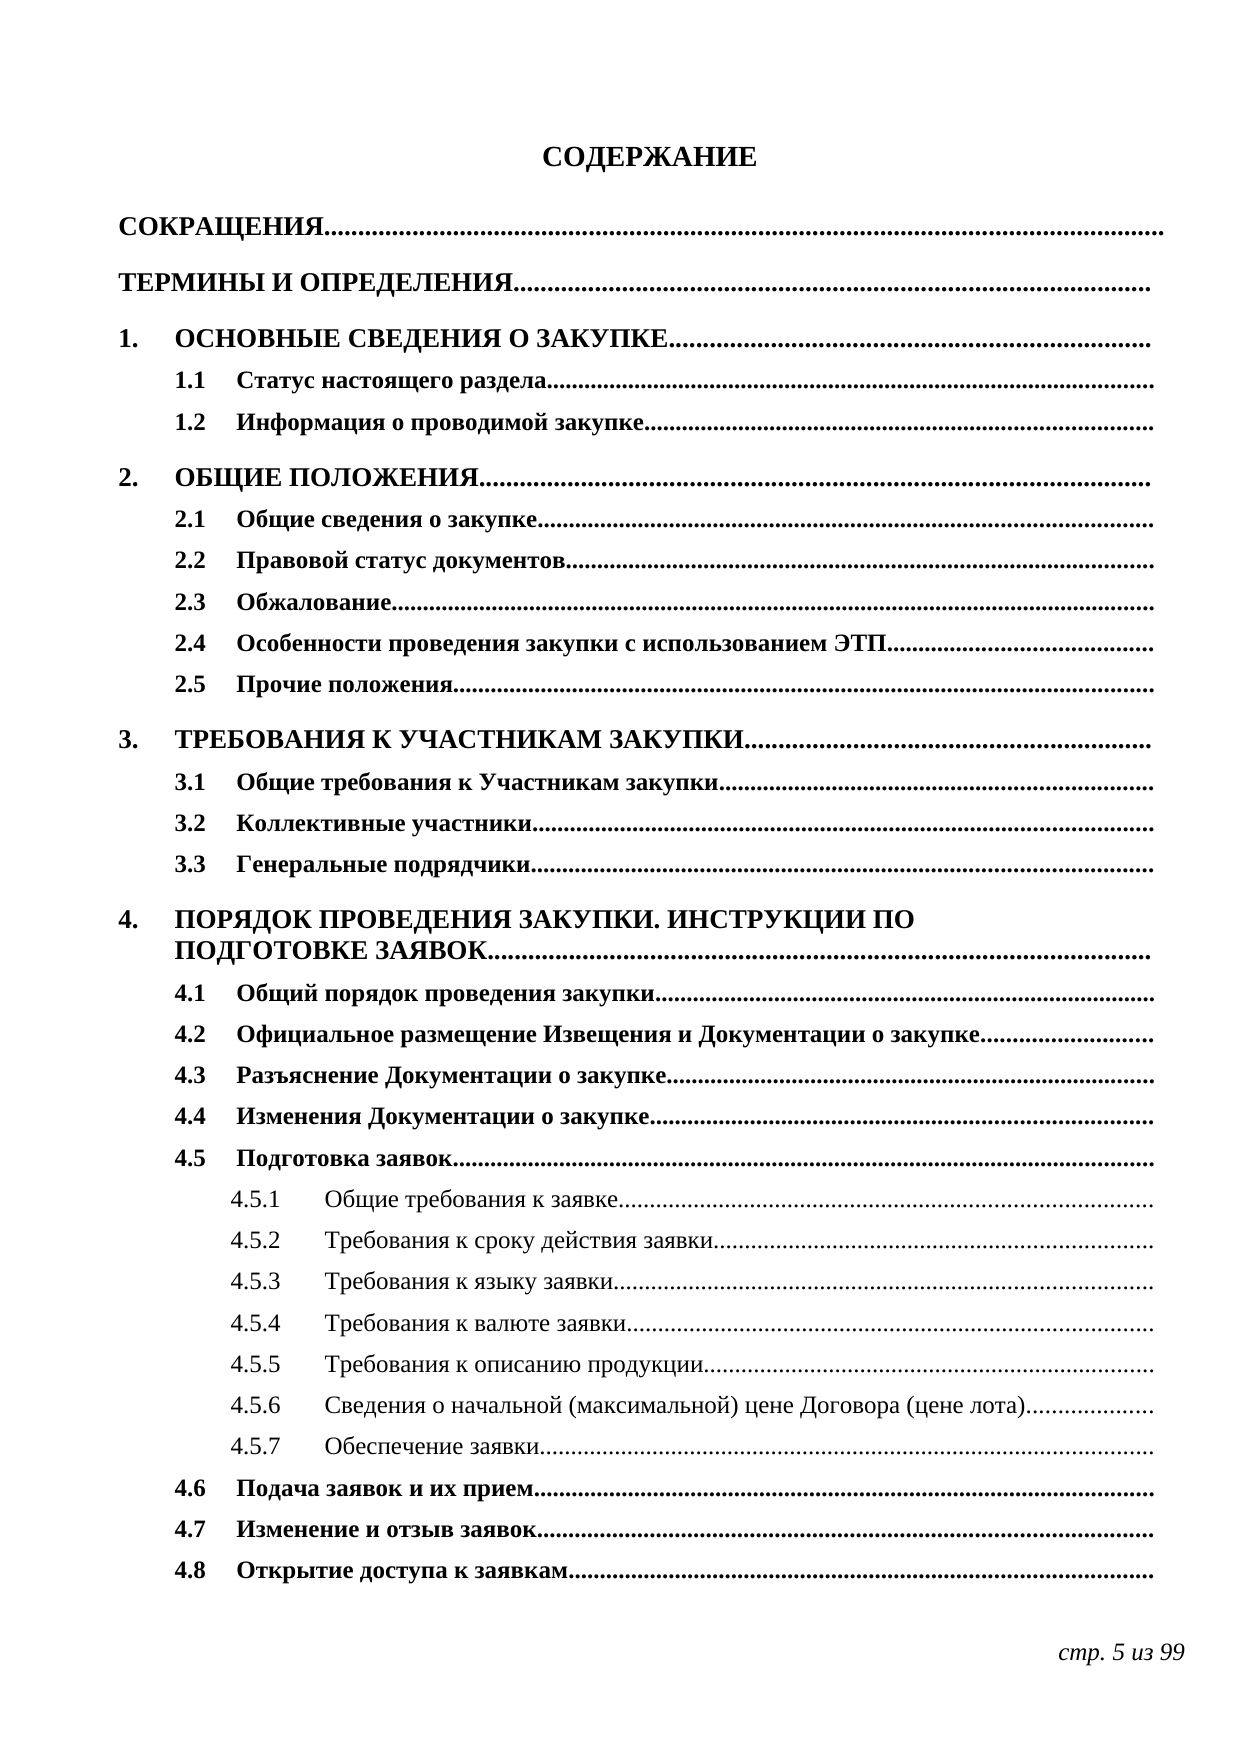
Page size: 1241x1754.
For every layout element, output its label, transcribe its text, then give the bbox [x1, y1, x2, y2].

text 4.5.2 Требования к сроку действия заявки 27 [230, 1225, 1063, 1254]
text 4.7 Изменение и отзыв заявок 32 [174, 1514, 1093, 1543]
text 2.2 Правовой статус документов 16 [174, 546, 1093, 574]
text 3. ТРЕБОВАНИЯ К УЧАСТНИКАМ ЗАКУПКИ 20 [118, 723, 1063, 754]
text 4.1 Общий порядок проведения закупки 24 [174, 978, 1093, 1006]
text 1.1 Статус настоящего раздела 12 [174, 366, 1093, 394]
text ТЕРМИНЫ И ОПРЕДЕЛЕНИЯ 10 [118, 266, 1063, 297]
text 4.5.5 Требования к описанию продукции 28 [230, 1349, 1063, 1378]
text 4.5 Подготовка заявок 26 [174, 1143, 1093, 1171]
text СОКРАЩЕНИЯ 8 [118, 210, 1063, 241]
text 3.1 Общие требования к Участникам закупки 20 [174, 767, 1093, 795]
text 4.4 Изменения Документации о закупке 25 [174, 1101, 1093, 1130]
text 4.5.4 Требования к валюте заявки 28 [230, 1308, 1063, 1336]
text 4.5.7 Обеспечение заявки 29 [230, 1431, 1063, 1460]
text 4.6 Подача заявок и их прием 32 [174, 1473, 1093, 1501]
text 2.3 Обжалование 17 [174, 587, 1093, 616]
text 1.2 Информация о проводимой закупке 12 [174, 407, 1093, 436]
text 3.2 Коллективные участники 20 [174, 808, 1093, 837]
text 4.5.3 Требования к языку заявки 27 [230, 1266, 1063, 1295]
text 4.3 Разъяснение Документации о закупке 24 [174, 1060, 1093, 1089]
text СОДЕРЖАНИЕ [118, 139, 1181, 172]
text 4.5.6 Сведения о начальной (максимальной) цене Договора (цене лота) 28 [230, 1390, 1063, 1419]
text 3.3 Генеральные подрядчики 22 [174, 849, 1093, 878]
text 4. ПОРЯДОК ПРОВЕДЕНИЯ ЗАКУПКИ. ИНСТРУКЦИИ ПО ПОДГОТОВКЕ ЗАЯВОК 24 [118, 903, 1063, 965]
text 2.5 Прочие положения 18 [174, 669, 1093, 698]
text 4.2 Официальное размещение Извещения и Документации о закупке 24 [174, 1019, 1093, 1048]
text 2.1 Общие сведения о закупке 16 [174, 504, 1093, 533]
text 2. ОБЩИЕ ПОЛОЖЕНИЯ 16 [118, 461, 1063, 492]
text 4.5.1 Общие требования к заявке 26 [230, 1184, 1063, 1213]
text 2.4 Особенности проведения закупки с использованием ЭТП 18 [174, 628, 1093, 657]
text 1. ОСНОВНЫЕ СВЕДЕНИЯ О ЗАКУПКЕ 12 [118, 322, 1063, 353]
text 4.8 Открытие доступа к заявкам 32 [174, 1555, 1093, 1584]
